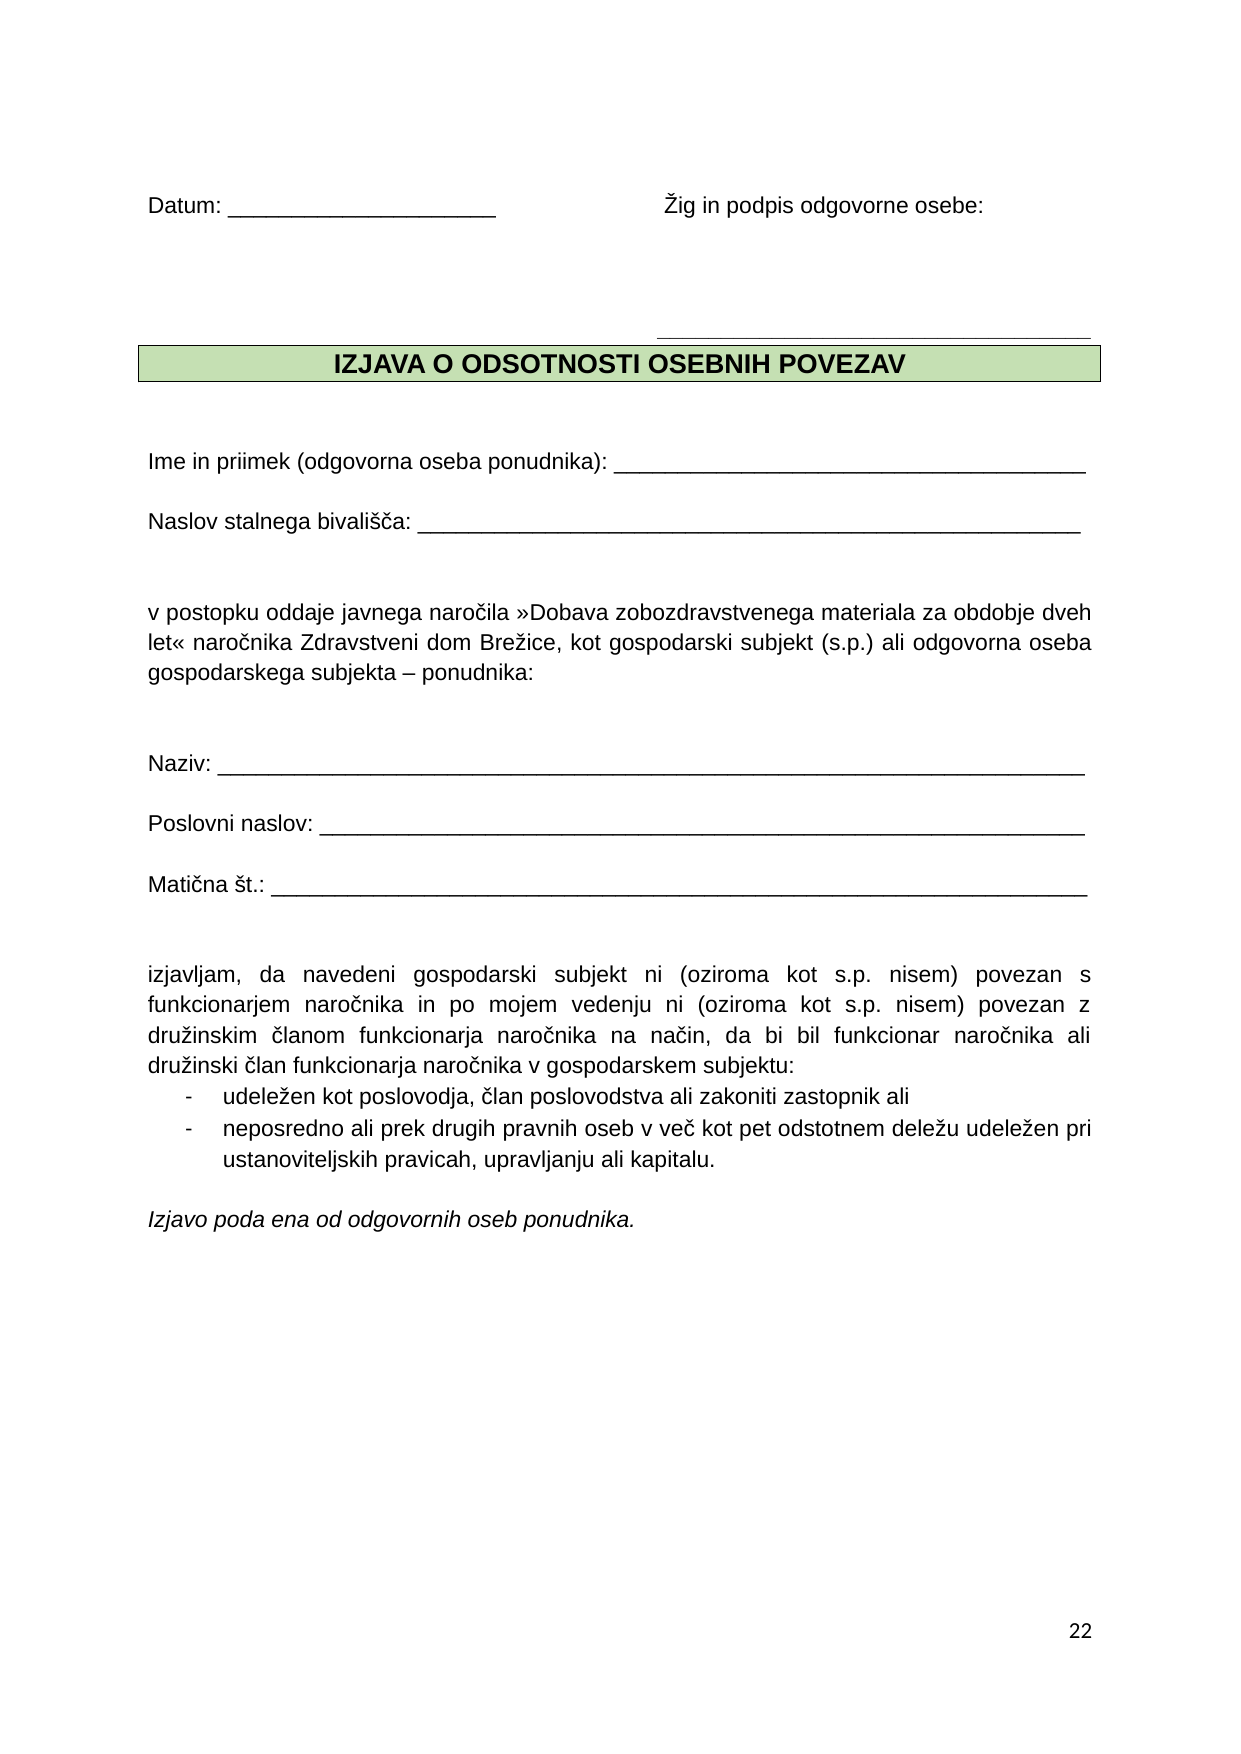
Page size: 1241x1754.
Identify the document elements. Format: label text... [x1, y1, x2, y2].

text Naziv: ____________________________________________________________________ [148, 750, 1092, 776]
subtitle IZJAVA O ODSOTNOSTI OSEBNIH POVEZAV [139, 346, 1100, 381]
text Izjavo poda ena od odgovornih oseb ponudnika. [148, 1206, 1092, 1233]
text Ime in priimek (odgovorna oseba ponudnika): _____________________________________ [148, 448, 1092, 474]
text Matična št.: ________________________________________________________________ [148, 871, 1092, 897]
text izjavljam, da navedeni gospodarski subjekt ni (oziroma kot s.p. nisem) povezan s funkcionarjem naročnika in po mojem vedenju ni (oziroma kot s.p. nisem) povezan z družinskim članom funkcionarja naročnika na način, da bi bil funkcionar naročnika ali družinski član funkcionarja naročnika v gospodarskem subjektu: [148, 961, 1092, 1078]
text v postopku oddaje javnega naročila »Dobava zobozdravstvenega materiala za obdobje dveh let« naročnika Zdravstveni dom Brežice, kot gospodarski subjekt (s.p.) ali odgovorna oseba gospodarskega subjekta – ponudnika: [148, 599, 1092, 685]
text Naslov stalnega bivališča: ____________________________________________________ [148, 508, 1092, 534]
list udeležen kot poslovodja, član poslovodstva ali zakoniti zastopnik ali [185, 1082, 1092, 1110]
list neposredno ali prek drugih pravnih oseb v več kot pet odstotnem deležu udeležen pri ustanoviteljskih pravicah, upravljanju ali kapitalu. [185, 1114, 1092, 1172]
text Poslovni naslov: ____________________________________________________________ [148, 810, 1092, 836]
text __________________________________ [148, 315, 1092, 341]
text Datum: _____________________ Žig in podpis odgovorne osebe: [148, 192, 1092, 219]
